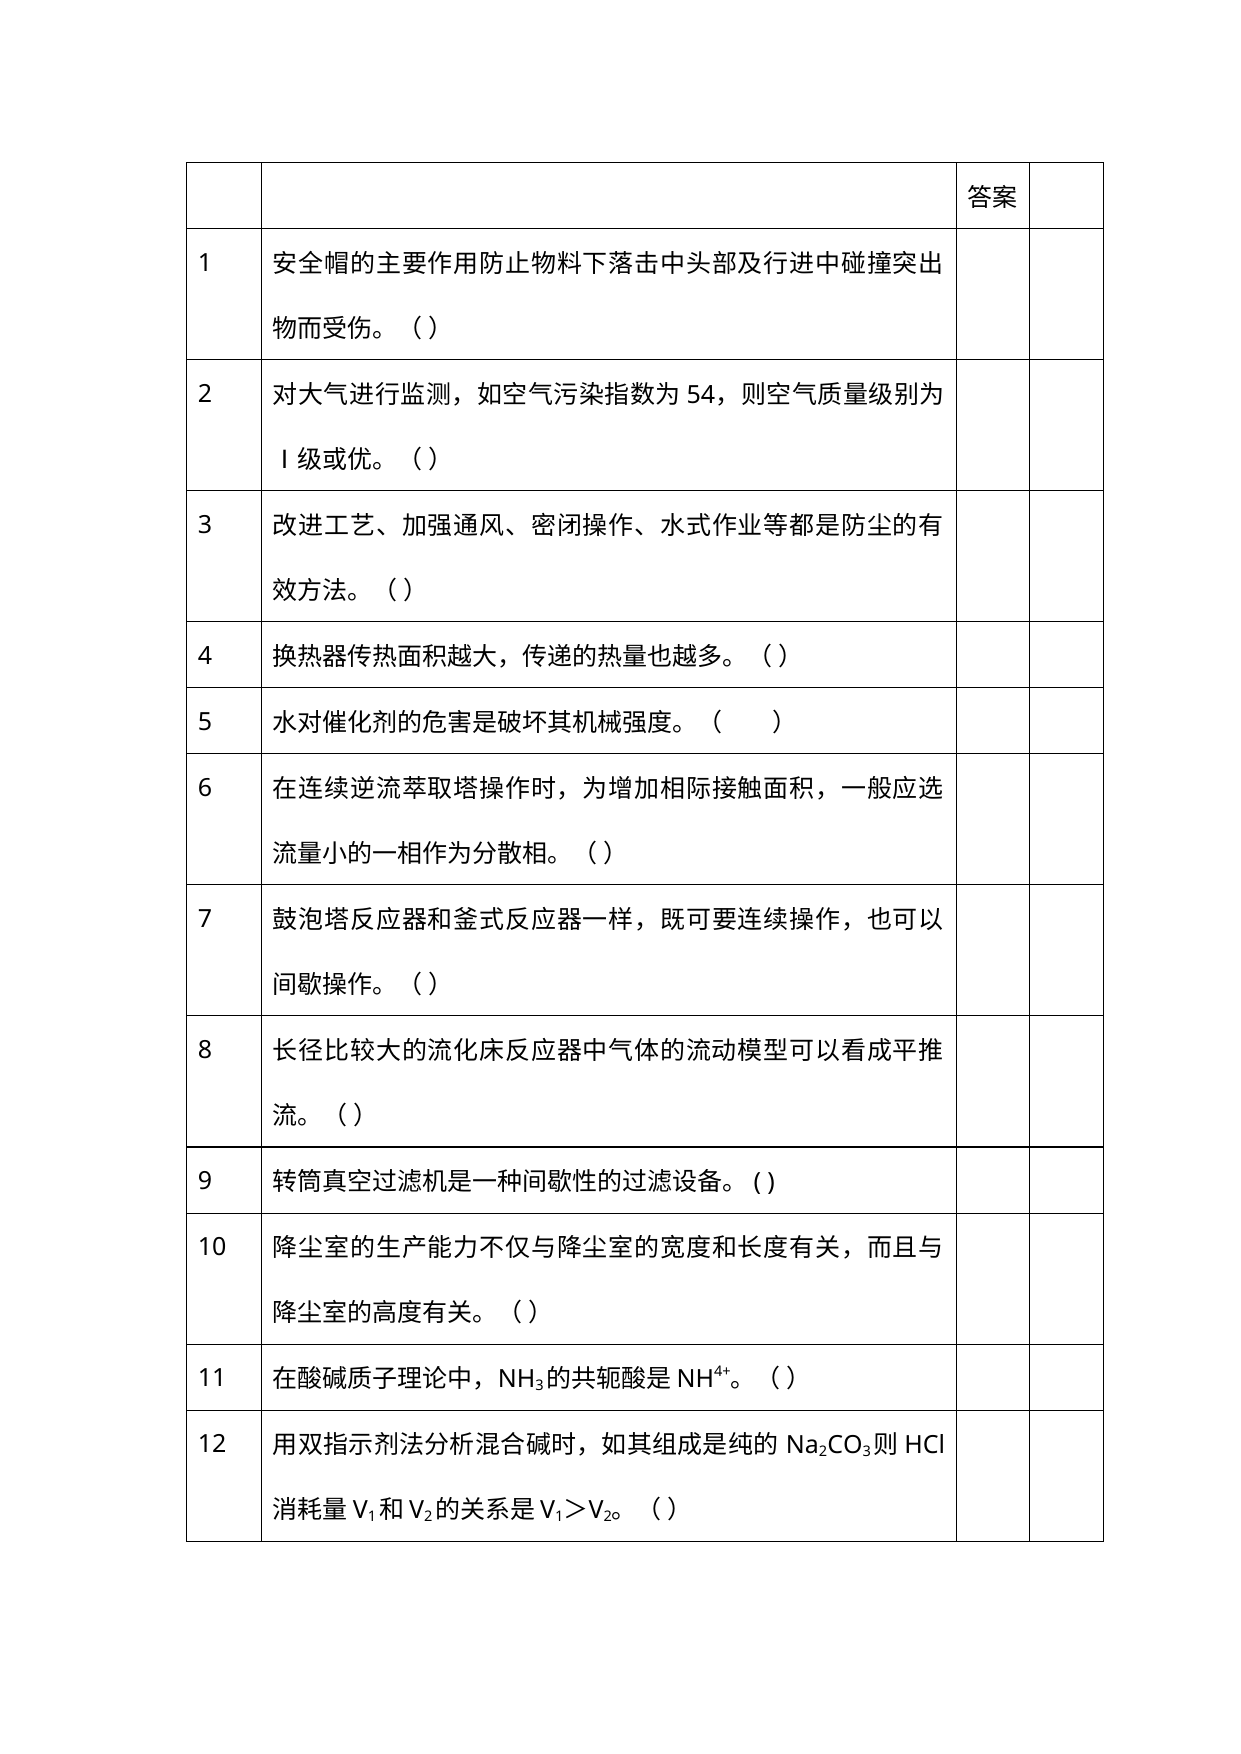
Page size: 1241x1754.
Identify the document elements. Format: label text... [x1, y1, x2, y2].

table_cell 安全帽的主要作用防止物料下落击中头部及行进中碰撞突出物而受伤。（ ） [262, 229, 956, 359]
table_cell [1030, 1214, 1103, 1343]
table_cell [1030, 229, 1103, 359]
table_cell 鼓泡塔反应器和釜式反应器一样，既可要连续操作，也可以间歇操作。（ ） [262, 885, 956, 1015]
table_cell [1030, 754, 1103, 884]
table_cell [1030, 1411, 1103, 1541]
table_cell 11 [187, 1345, 261, 1409]
table_cell 改进工艺、加强通风、密闭操作、水式作业等都是防尘的有效方法。（ ） [262, 491, 956, 621]
table_cell 用双指示剂法分析混合碱时，如其组成是纯的Na2CO3则HCl消耗量V1和V2的关系是V1＞V2。（ ） [262, 1411, 956, 1541]
table_cell 1 [187, 229, 261, 359]
table_cell 2 [187, 360, 261, 490]
table_cell [1030, 622, 1103, 687]
table_cell [1030, 360, 1103, 490]
table_cell 考生答案 [957, 163, 1029, 228]
table_cell 试题 [262, 163, 956, 228]
table_cell [957, 885, 1029, 1015]
table_cell 12 [187, 1411, 261, 1541]
table_cell [1030, 1016, 1103, 1146]
table_cell 降尘室的生产能力不仅与降尘室的宽度和长度有关，而且与降尘室的高度有关。（ ） [262, 1214, 956, 1343]
table_cell [957, 622, 1029, 687]
table_cell 长径比较大的流化床反应器中气体的流动模型可以看成平推流。（ ） [262, 1016, 956, 1146]
table_cell [957, 229, 1029, 359]
table_cell 序号 [187, 163, 261, 228]
table_cell [957, 360, 1029, 490]
table_cell 对大气进行监测，如空气污染指数为54，则空气质量级别为Ⅰ级或优。（ ） [262, 360, 956, 490]
table_cell [957, 491, 1029, 621]
table_cell [1030, 1345, 1103, 1409]
table_cell 5 [187, 688, 261, 753]
table_cell [1030, 688, 1103, 753]
table_cell 4 [187, 622, 261, 687]
table_cell 8 [187, 1016, 261, 1146]
table_cell 得分 [1030, 163, 1103, 228]
table_cell [957, 688, 1029, 753]
table_cell 转筒真空过滤机是一种间歇性的过滤设备。 ( ) [262, 1148, 956, 1212]
table_cell 10 [187, 1214, 261, 1343]
table_cell [1030, 1148, 1103, 1212]
table_cell 3 [187, 491, 261, 621]
table_cell 9 [187, 1148, 261, 1212]
table_cell [1030, 491, 1103, 621]
table_cell [957, 1345, 1029, 1409]
table_cell [957, 1411, 1029, 1541]
table_cell [957, 754, 1029, 884]
table_cell 在酸碱质子理论中，NH3的共轭酸是NH4+。（ ） [262, 1345, 956, 1409]
table_cell 6 [187, 754, 261, 884]
table_cell 换热器传热面积越大，传递的热量也越多。（ ） [262, 622, 956, 687]
table_cell 水对催化剂的危害是破坏其机械强度。（ ） [262, 688, 956, 753]
table_cell [957, 1148, 1029, 1212]
table_cell 在连续逆流萃取塔操作时，为增加相际接触面积，一般应选流量小的一相作为分散相。（ ） [262, 754, 956, 884]
table_cell [957, 1016, 1029, 1146]
table_cell [957, 1214, 1029, 1343]
table_cell 7 [187, 885, 261, 1015]
table_cell [1030, 885, 1103, 1015]
